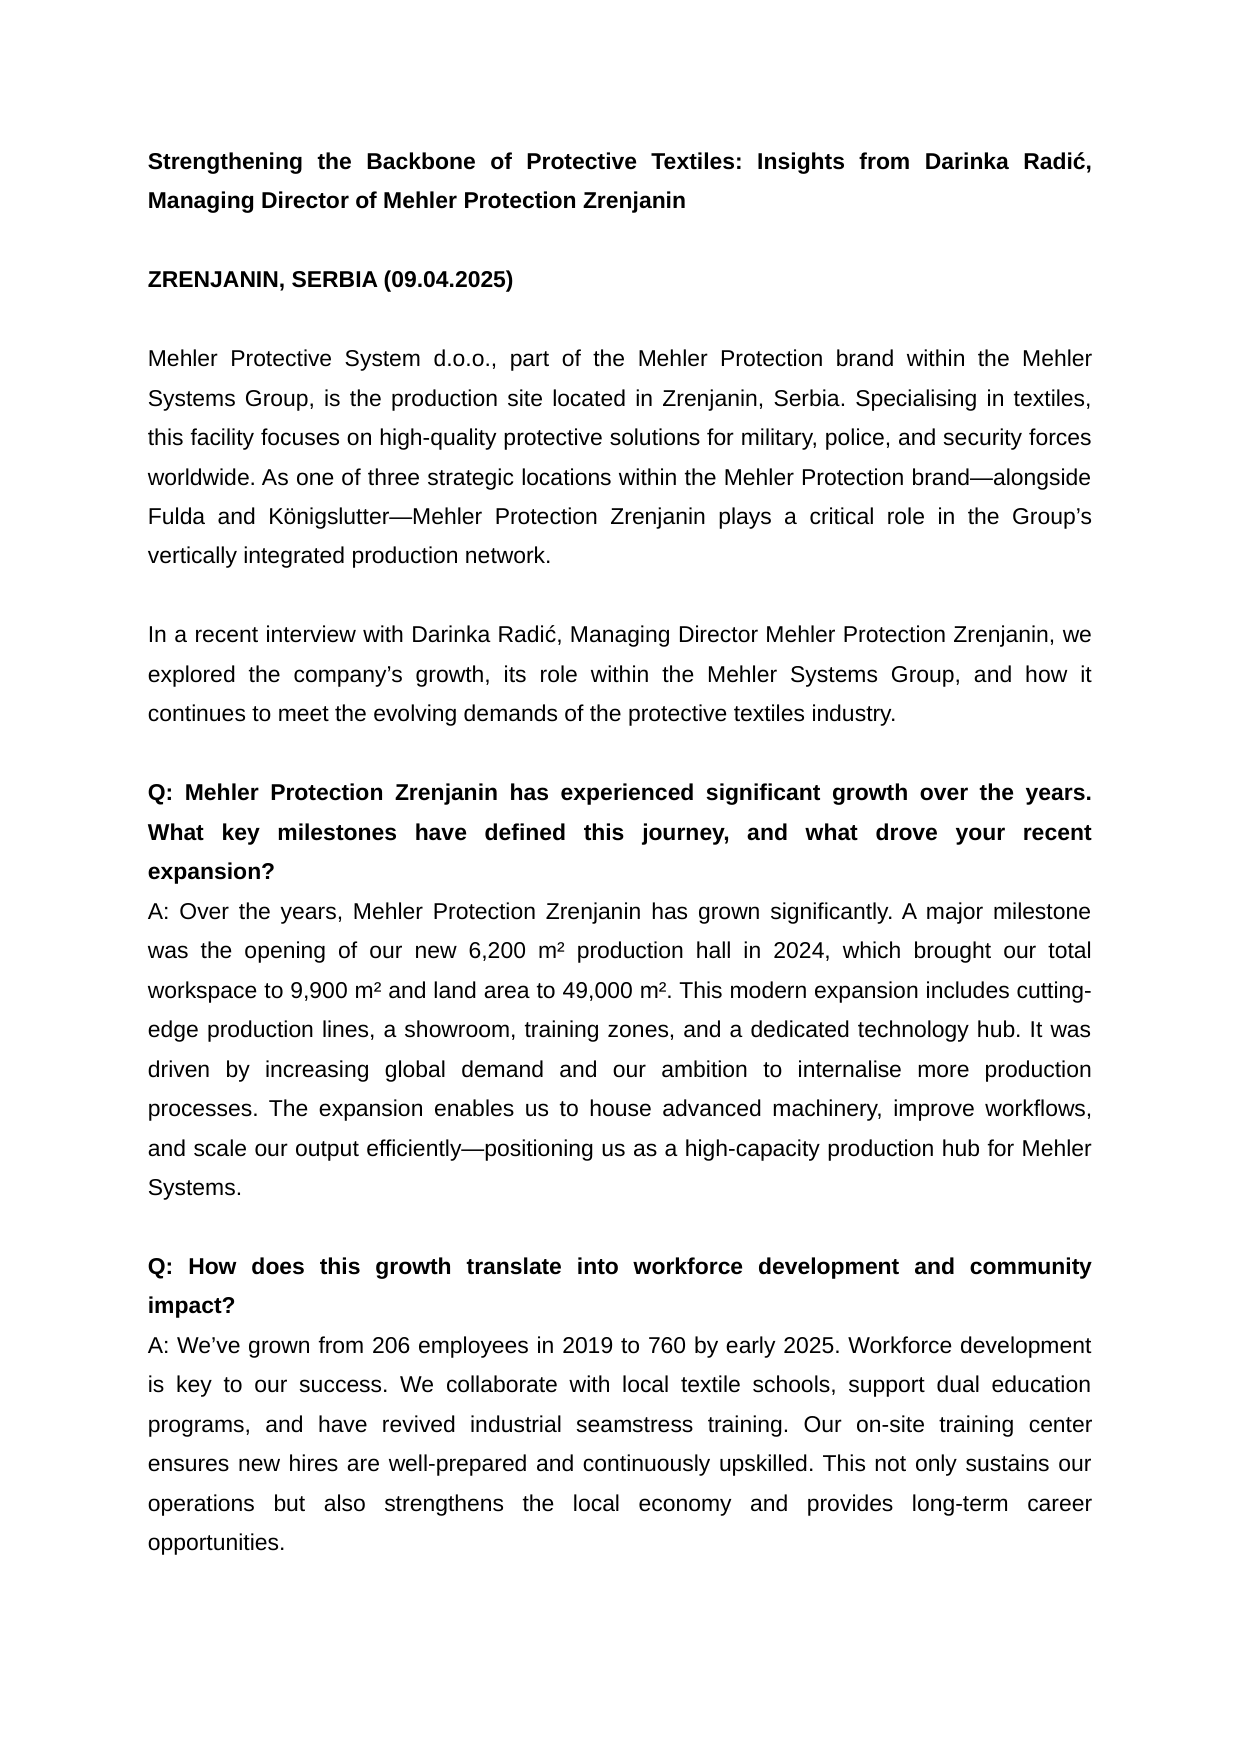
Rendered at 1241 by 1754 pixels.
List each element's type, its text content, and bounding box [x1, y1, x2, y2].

text A: Over the years, Mehler Protection Zrenjanin has grown significantly. A major milestone was the opening of our new 6,200 m² production hall in 2024, which brought our total workspace to 9,900 m² and land area to 49,000 m². This modern expansion includes cutting-edge production lines, a showroom, training zones, and a dedicated technology hub. It was driven by increasing global demand and our ambition to internalise more production processes. The expansion enables us to house advanced machinery, improve workflows, and scale our output efficiently—positioning us as a high-capacity production hub for Mehler Systems. [148, 898, 1093, 1200]
text ZRENJANIN, SERBIA (09.04.2025) [148, 266, 1093, 292]
text Strengthening the Backbone of Protective Textiles: Insights from Darinka Radić, Managing Director of Mehler Protection Zrenjanin [148, 148, 1093, 213]
text Q: How does this growth translate into workforce development and community impact? [148, 1253, 1093, 1319]
text A: We’ve grown from 206 employees in 2019 to 760 by early 2025. Workforce development is key to our success. We collaborate with local textile schools, support dual education programs, and have revived industrial seamstress training. Our on-site training center ensures new hires are well-prepared and continuously upskilled. This not only sustains our operations but also strengthens the local economy and provides long-term career opportunities. [148, 1332, 1093, 1556]
text Mehler Protective System d.o.o., part of the Mehler Protection brand within the Mehler Systems Group, is the production site located in Zrenjanin, Serbia. Specialising in textiles, this facility focuses on high-quality protective solutions for military, police, and security forces worldwide. As one of three strategic locations within the Mehler Protection brand—alongside Fulda and Königslutter—Mehler Protection Zrenjanin plays a critical role in the Group’s vertically integrated production network. [148, 345, 1093, 569]
text In a recent interview with Darinka Radić, Managing Director Mehler Protection Zrenjanin, we explored the company’s growth, its role within the Mehler Systems Group, and how it continues to meet the evolving demands of the protective textiles industry. [148, 621, 1093, 727]
text Q: Mehler Protection Zrenjanin has experienced significant growth over the years. What key milestones have defined this journey, and what drove your recent expansion? [148, 779, 1093, 884]
